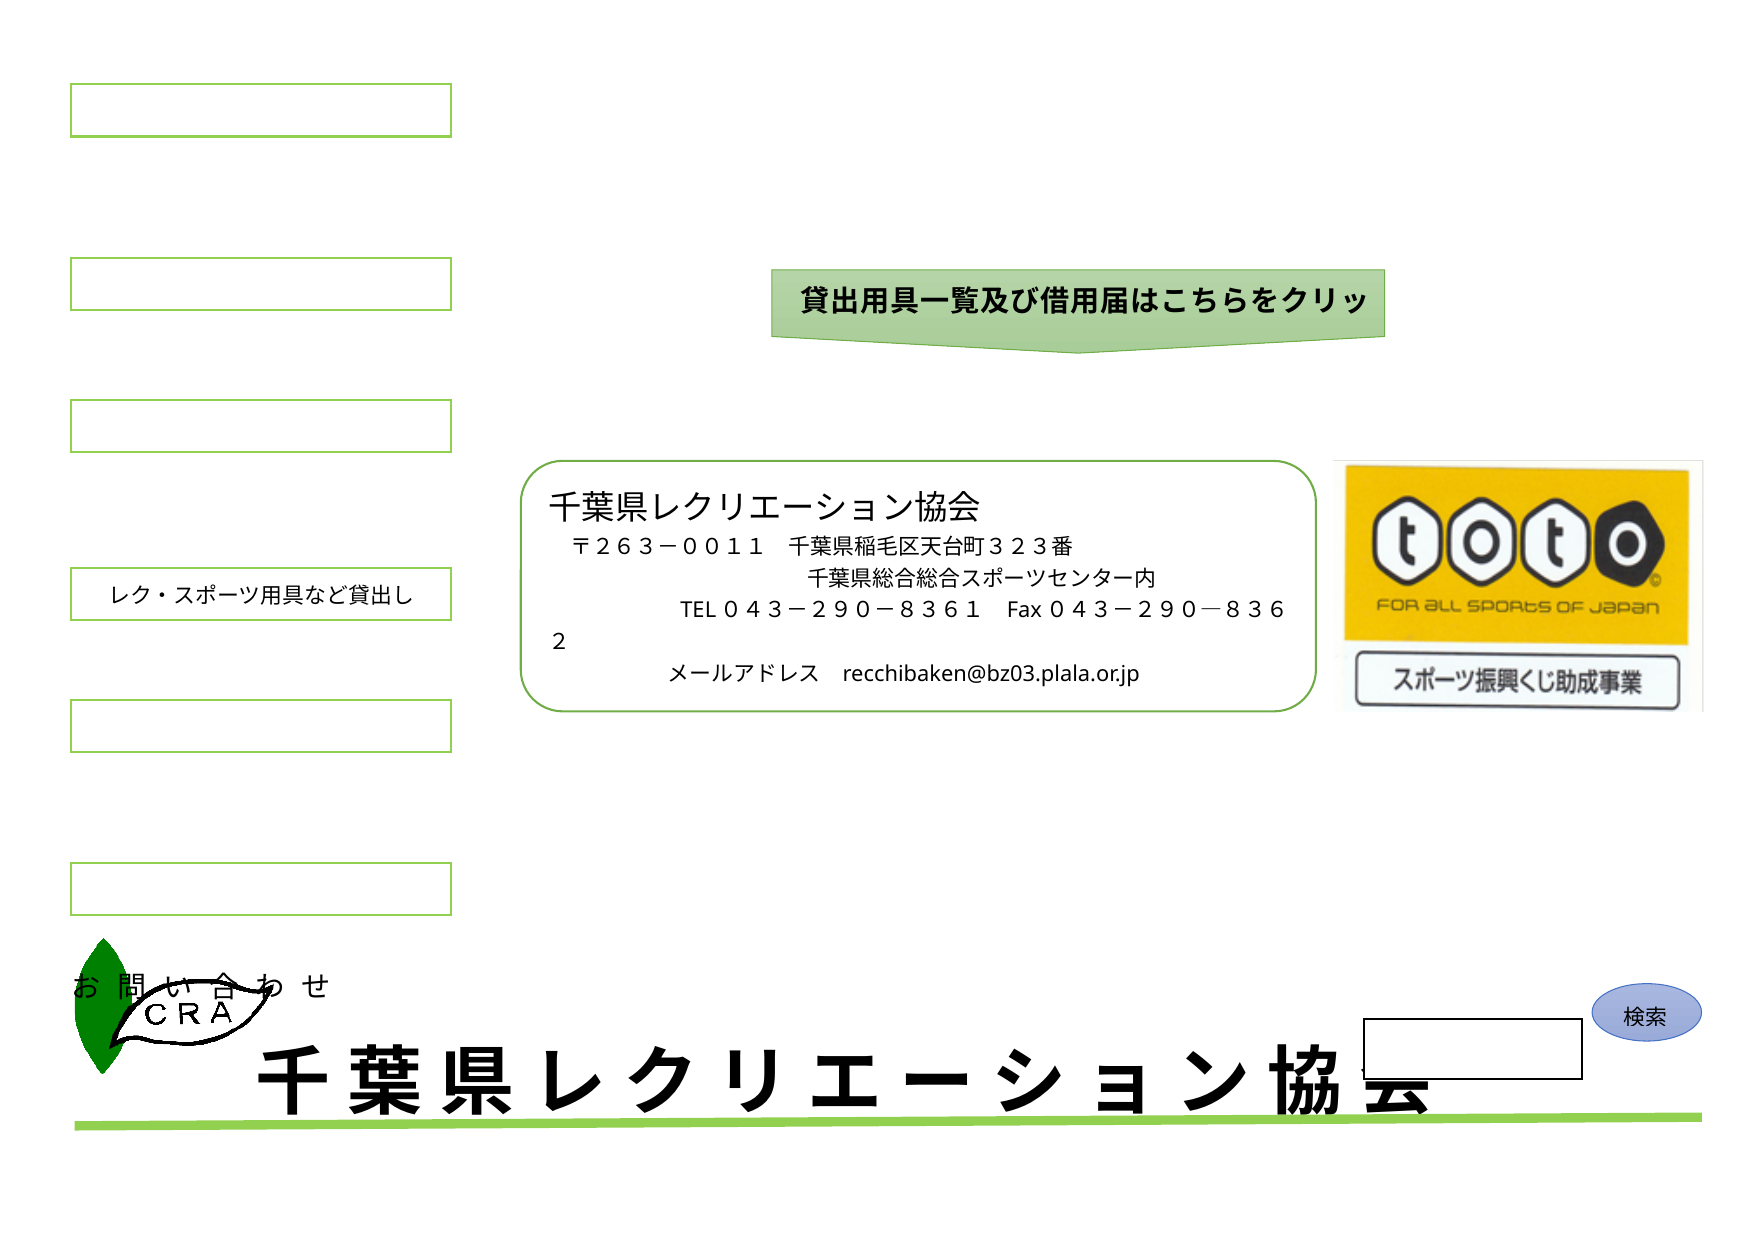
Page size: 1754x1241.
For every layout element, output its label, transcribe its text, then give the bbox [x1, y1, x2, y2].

text 千葉県レクリエーション協会 [71, 1016, 1683, 1137]
text お問い合わせ [71, 924, 1683, 1016]
picture [1333, 460, 1705, 712]
